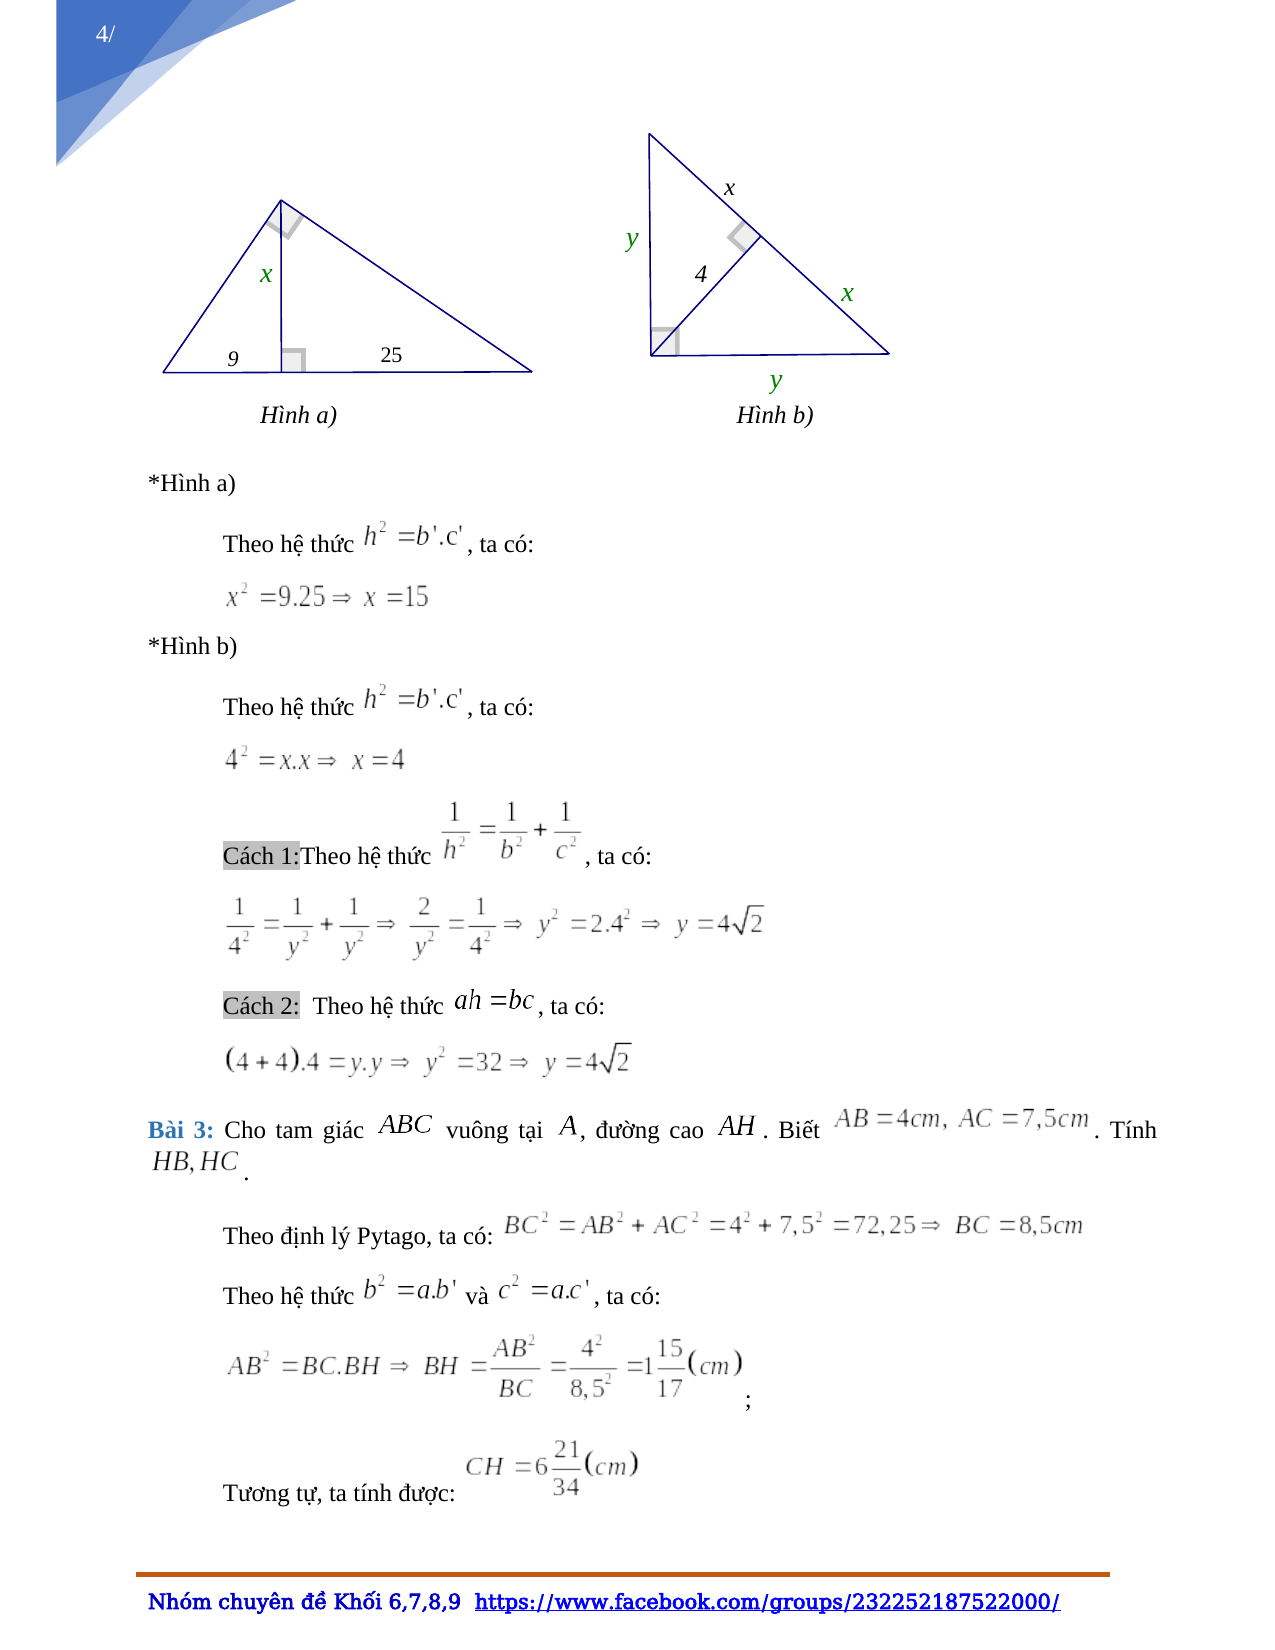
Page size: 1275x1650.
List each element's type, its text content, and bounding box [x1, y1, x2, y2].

text Cách 2: Theo hệ thức , ta có: [148, 983, 1157, 1019]
text Theo hệ thức , ta có: [148, 516, 1157, 557]
text Bài 3: Cho tam giác vuông tại , đường cao . Biết . Tính . [148, 1104, 1157, 1186]
text Theo hệ thức , ta có: [148, 679, 1157, 720]
text *Hình a) [148, 468, 1157, 497]
picture [56, 0, 298, 168]
text Theo hệ thức và , ta có: [148, 1268, 1157, 1310]
text Cách 1:Theo hệ thức , ta có: [148, 794, 1157, 870]
text ; [148, 1329, 1157, 1412]
text *Hình b) [148, 631, 1157, 660]
text Tương tự, ta tính được: [148, 1431, 1157, 1507]
text Theo định lý Pytago, ta có: [148, 1205, 1157, 1249]
